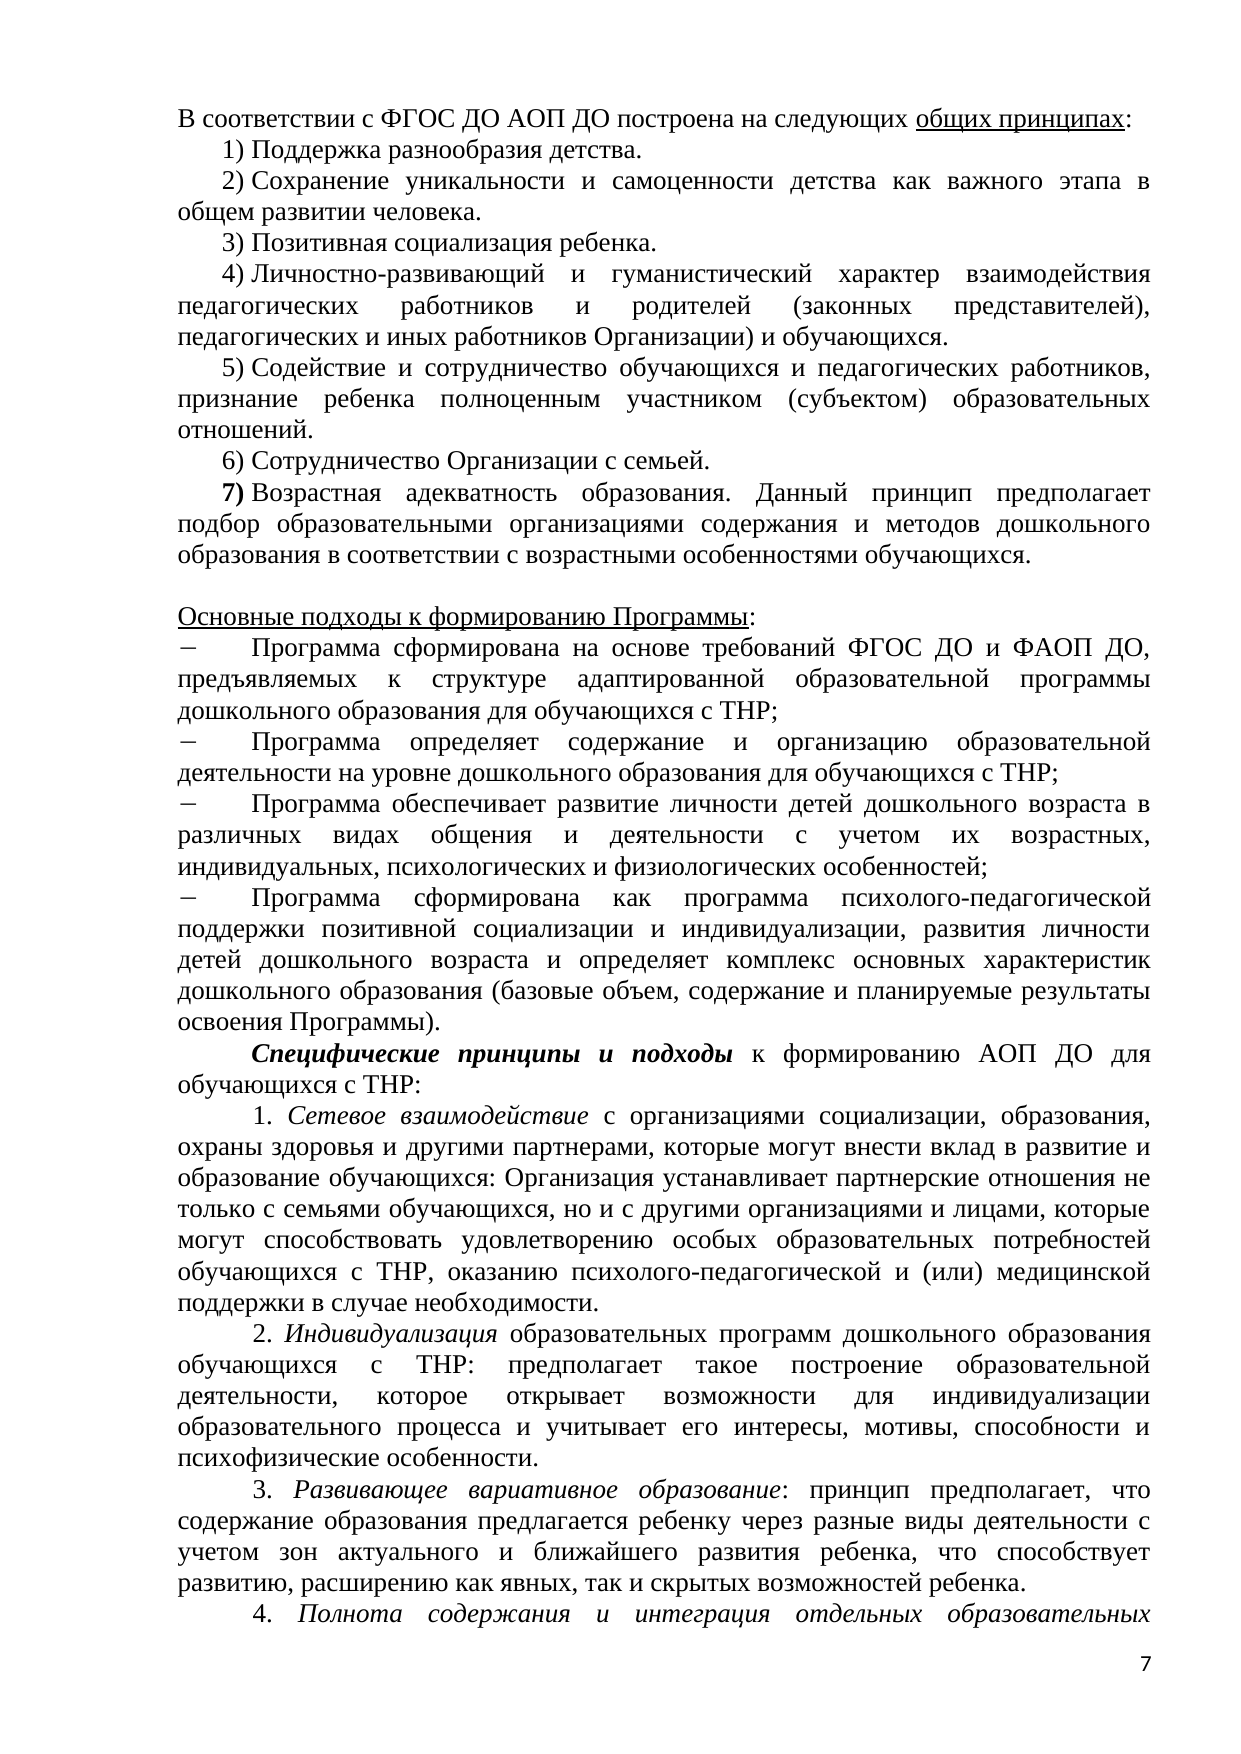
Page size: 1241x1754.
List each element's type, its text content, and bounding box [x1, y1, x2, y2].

list Поддержка разнообразия детства. [177, 133, 1152, 164]
list Личностно-развивающий и гуманистический характер взаимодействия педагогических работников и родителей (законных представителей), педагогических и иных работников Организации) и обучающихся. [177, 258, 1152, 351]
list Возрастная адекватность образования. Данный принцип предполагает подбор образовательными организациями содержания и методов дошкольного образования в соответствии с возрастными особенностями обучающихся. [177, 476, 1152, 569]
text 1. Сетевое взаимодействие с организациями социализации, образования, охраны здоровья и другими партнерами, которые могут внести вклад в развитие и образование обучающихся: Организация устанавливает партнерские отношения не только с семьями обучающихся, но и с другими организациями и лицами, которые могут способствовать удовлетворению особых образовательных потребностей обучающихся с ТНР, оказанию психолого-педагогической и (или) медицинской поддержки в случае необходимости. [177, 1099, 1152, 1317]
text В соответствии с ФГОС ДО АОП ДО построена на следующих общих принципах: [177, 102, 1152, 133]
list Позитивная социализация ребенка. [177, 226, 1152, 258]
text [177, 1597, 1152, 1628]
text 3. Развивающее вариативное образование: принцип предполагает, что содержание образования предлагается ребенку через разные виды деятельности с учетом зон актуального и ближайшего развития ребенка, что способствует развитию, расширению как явных, так и скрытых возможностей ребенка. [177, 1473, 1152, 1597]
list Сотрудничество Организации с семьей. [177, 444, 1152, 476]
list Программа обеспечивает развитие личности детей дошкольного возраста в различных видах общения и деятельности с учетом их возрастных, индивидуальных, психологических и физиологических особенностей; [177, 787, 1152, 881]
list Программа сформирована как программа психолого-педагогической поддержки позитивной социализации и индивидуализации, развития личности детей дошкольного возраста и определяет комплекс основных характеристик дошкольного образования (базовые объем, содержание и планируемые результаты освоения Программы). [177, 881, 1152, 1037]
list Содействие и сотрудничество обучающихся и педагогических работников, признание ребенка полноценным участником (субъектом) образовательных отношений. [177, 351, 1152, 444]
list Программа сформирована на основе требований ФГОС ДО и ФАОП ДО, предъявляемых к структуре адаптированной образовательной программы дошкольного образования для обучающихся с ТНР; [177, 631, 1152, 725]
text Основные подходы к формированию Программы: [177, 600, 1152, 631]
text 2. Индивидуализация образовательных программ дошкольного образования обучающихся с ТНР: предполагает такое построение образовательной деятельности, которое открывает возможности для индивидуализации образовательного процесса и учитывает его интересы, мотивы, способности и психофизические особенности. [177, 1317, 1152, 1473]
list Программа определяет содержание и организацию образовательной деятельности на уровне дошкольного образования для обучающихся с ТНР; [177, 725, 1152, 787]
list Сохранение уникальности и самоценности детства как важного этапа в общем развитии человека. [177, 164, 1152, 226]
text Специфические принципы и подходы к формированию АОП ДО для обучающихся с ТНР: [177, 1037, 1152, 1099]
